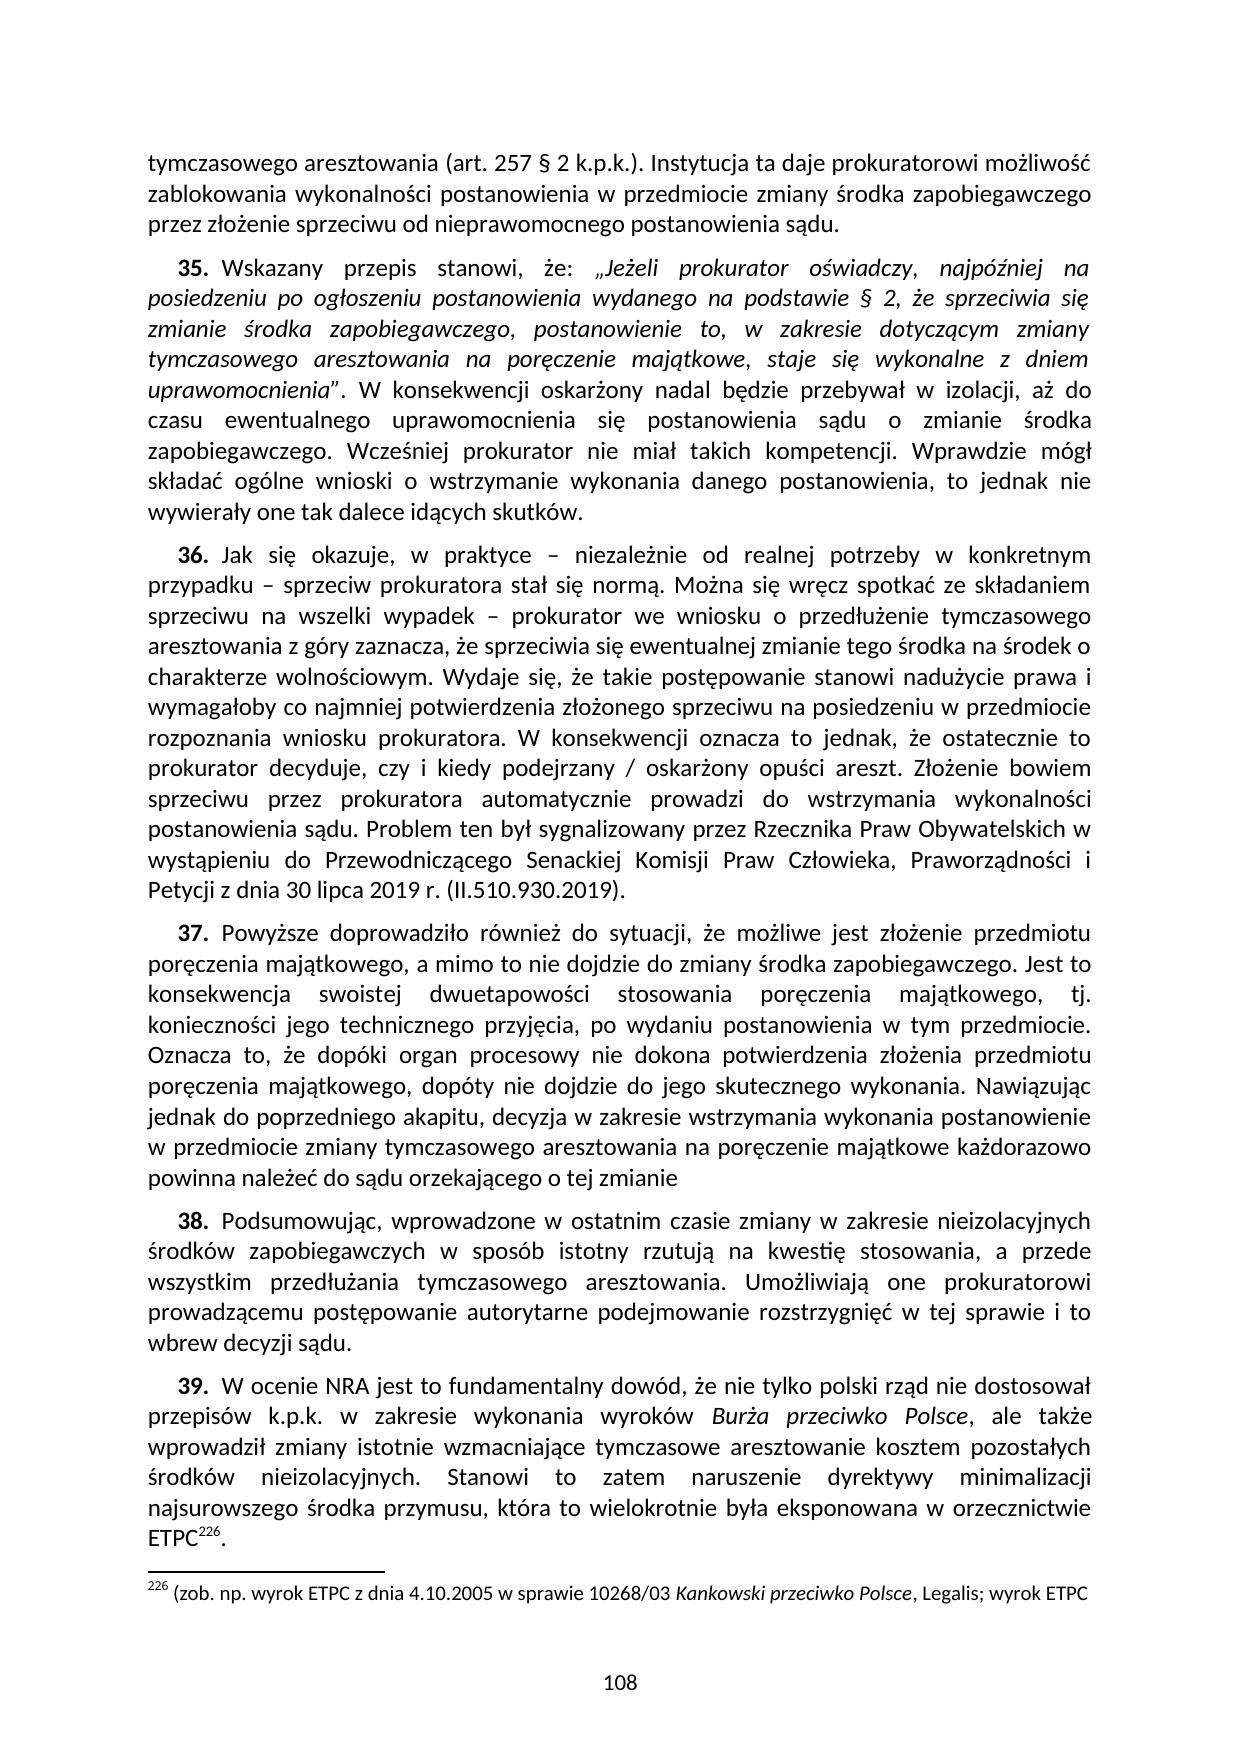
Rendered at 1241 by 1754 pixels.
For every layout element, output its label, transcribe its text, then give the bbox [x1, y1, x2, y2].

list Podsumowując, wprowadzone w ostatnim czasie zmiany w zakresie nieizolacyjnych środków zapobiegawczych w sposób istotny rzutują na kwestię stosowania, a przede wszystkim przedłużania tymczasowego aresztowania. Umożliwiają one prokuratorowi prowadzącemu postępowanie autorytarne podejmowanie rozstrzygnięć w tej sprawie i to wbrew decyzji sądu. [148, 1205, 1093, 1357]
list Powyższe doprowadziło również do sytuacji, że możliwe jest złożenie przedmiotu poręczenia majątkowego, a mimo to nie dojdzie do zmiany środka zapobiegawczego. Jest to konsekwencja swoistej dwuetapowości stosowania poręczenia majątkowego, tj. konieczności jego technicznego przyjęcia, po wydaniu postanowienia w tym przedmiocie. Oznacza to, że dopóki organ procesowy nie dokona potwierdzenia złożenia przedmiotu poręczenia majątkowego, dopóty nie dojdzie do jego skutecznego wykonania. Nawiązując jednak do poprzedniego akapitu, decyzja w zakresie wstrzymania wykonania postanowienie w przedmiocie zmiany tymczasowego aresztowania na poręczenie majątkowe każdorazowo powinna należeć do sądu orzekającego o tej zmianie [148, 918, 1093, 1192]
list Wskazany przepis stanowi, że: „Jeżeli prokurator oświadczy, najpóźniej na posiedzeniu po ogłoszeniu postanowienia wydanego na podstawie § 2, że sprzeciwia się zmianie środka zapobiegawczego, postanowienie to, w zakresie dotyczącym zmiany tymczasowego aresztowania na poręczenie majątkowe, staje się wykonalne z dniem uprawomocnienia”. W konsekwencji oskarżony nadal będzie przebywał w izolacji, aż do czasu ewentualnego uprawomocnienia się postanowienia sądu o zmianie środka zapobiegawczego. Wcześniej prokurator nie miał takich kompetencji. Wprawdzie mógł składać ogólne wnioski o wstrzymanie wykonania danego postanowienia, to jednak nie wywierały one tak dalece idących skutków. [148, 252, 1093, 526]
list W ocenie NRA jest to fundamentalny dowód, że nie tylko polski rząd nie dostosował przepisów k.p.k. w zakresie wykonania wyroków Burża przeciwko Polsce, ale także wprowadził zmiany istotnie wzmacniające tymczasowe aresztowanie kosztem pozostałych środków nieizolacyjnych. Stanowi to zatem naruszenie dyrektywy minimalizacji najsurowszego środka przymusu, która to wielokrotnie była eksponowana w orzecznictwie ETPC. [148, 1370, 1093, 1553]
list Jak się okazuje, w praktyce – niezależnie od realnej potrzeby w konkretnym przypadku – sprzeciw prokuratora stał się normą. Można się wręcz spotkać ze składaniem sprzeciwu na wszelki wypadek – prokurator we wniosku o przedłużenie tymczasowego aresztowania z góry zaznacza, że sprzeciwia się ewentualnej zmianie tego środka na środek o charakterze wolnościowym. Wydaje się, że takie postępowanie stanowi nadużycie prawa i wymagałoby co najmniej potwierdzenia złożonego sprzeciwu na posiedzeniu w przedmiocie rozpoznania wniosku prokuratora. W konsekwencji oznacza to jednak, że ostatecznie to prokurator decyduje, czy i kiedy podejrzany / oskarżony opuści areszt. Złożenie bowiem sprzeciwu przez prokuratora automatycznie prowadzi do wstrzymania wykonalności postanowienia sądu. Problem ten był sygnalizowany przez Rzecznika Praw Obywatelskich w wystąpieniu do Przewodniczącego Senackiej Komisji Praw Człowieka, Praworządności i Petycji z dnia 30 lipca 2019 r. (II.510.930.2019). [148, 539, 1093, 905]
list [148, 148, 1093, 239]
